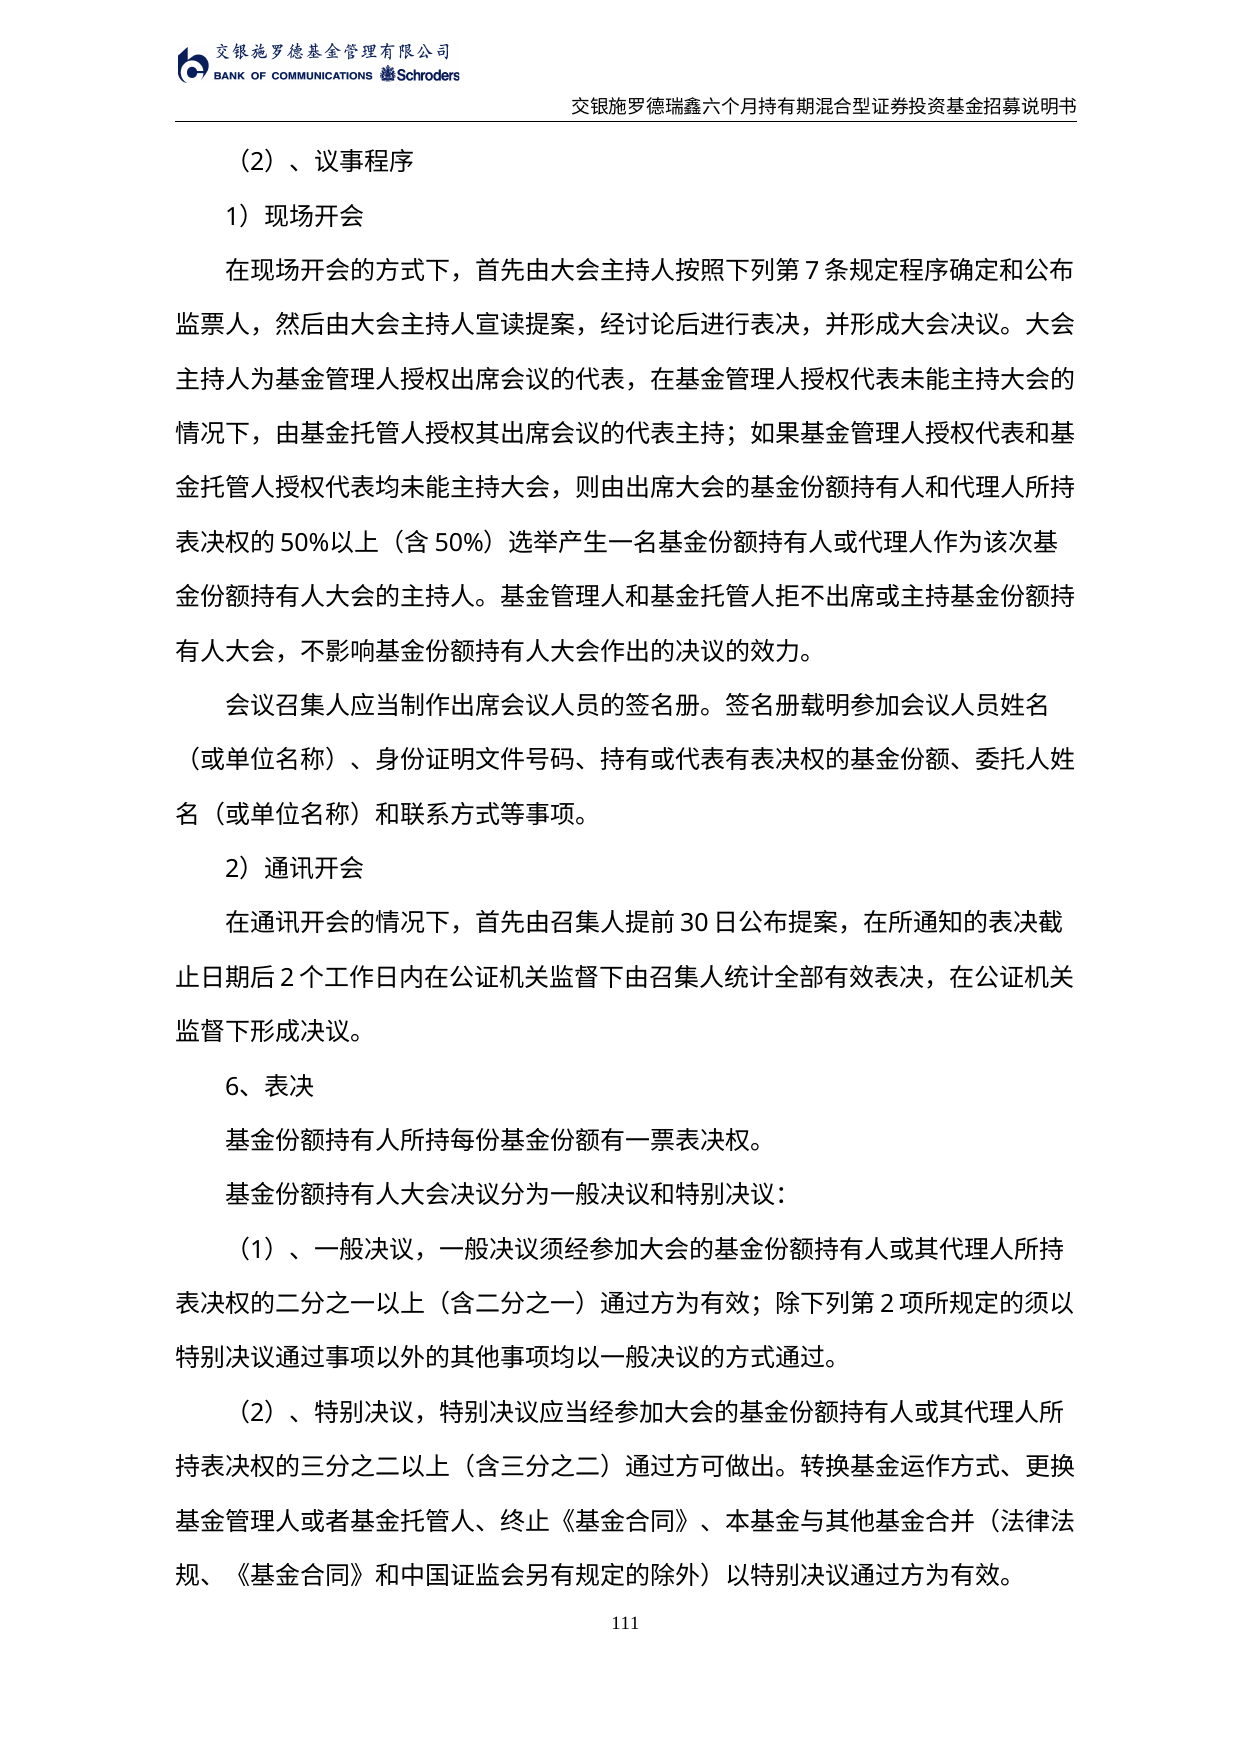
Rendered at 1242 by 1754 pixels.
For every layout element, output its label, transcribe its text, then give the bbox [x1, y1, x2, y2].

text 基金份额持有人大会决议分为一般决议和特别决议： [175, 1175, 1077, 1211]
text 2）通讯开会 [175, 848, 1077, 885]
text （2）、议事程序 [175, 142, 1077, 178]
text 在现场开会的方式下，首先由大会主持人按照下列第7条规定程序确定和公布监票人，然后由大会主持人宣读提案，经讨论后进行表决，并形成大会决议。大会主持人为基金管理人授权出席会议的代表，在基金管理人授权代表未能主持大会的情况下，由基金托管人授权其出席会议的代表主持；如果基金管理人授权代表和基金托管人授权代表均未能主持大会，则由出席大会的基金份额持有人和代理人所持表决权的50%以上（含50%）选举产生一名基金份额持有人或代理人作为该次基金份额持有人大会的主持人。基金管理人和基金托管人拒不出席或主持基金份额持有人大会，不影响基金份额持有人大会作出的决议的效力。 [175, 250, 1077, 667]
text 1）现场开会 [175, 196, 1077, 232]
text 会议召集人应当制作出席会议人员的签名册。签名册载明参加会议人员姓名（或单位名称）、身份证明文件号码、持有或代表有表决权的基金份额、委托人姓名（或单位名称）和联系方式等事项。 [175, 685, 1077, 830]
picture [178, 43, 460, 83]
text 基金份额持有人所持每份基金份额有一票表决权。 [175, 1120, 1077, 1157]
text 6、表决 [175, 1066, 1077, 1102]
text 在通讯开会的情况下，首先由召集人提前30日公布提案，在所通知的表决截止日期后2个工作日内在公证机关监督下由召集人统计全部有效表决，在公证机关监督下形成决议。 [175, 903, 1077, 1048]
text （1）、一般决议，一般决议须经参加大会的基金份额持有人或其代理人所持表决权的二分之一以上（含二分之一）通过方为有效；除下列第2项所规定的须以特别决议通过事项以外的其他事项均以一般决议的方式通过。 [175, 1229, 1077, 1374]
text （2）、特别决议，特别决议应当经参加大会的基金份额持有人或其代理人所持表决权的三分之二以上（含三分之二）通过方可做出。转换基金运作方式、更换基金管理人或者基金托管人、终止《基金合同》、本基金与其他基金合并（法律法规、《基金合同》和中国证监会另有规定的除外）以特别决议通过方为有效。 [175, 1392, 1077, 1592]
